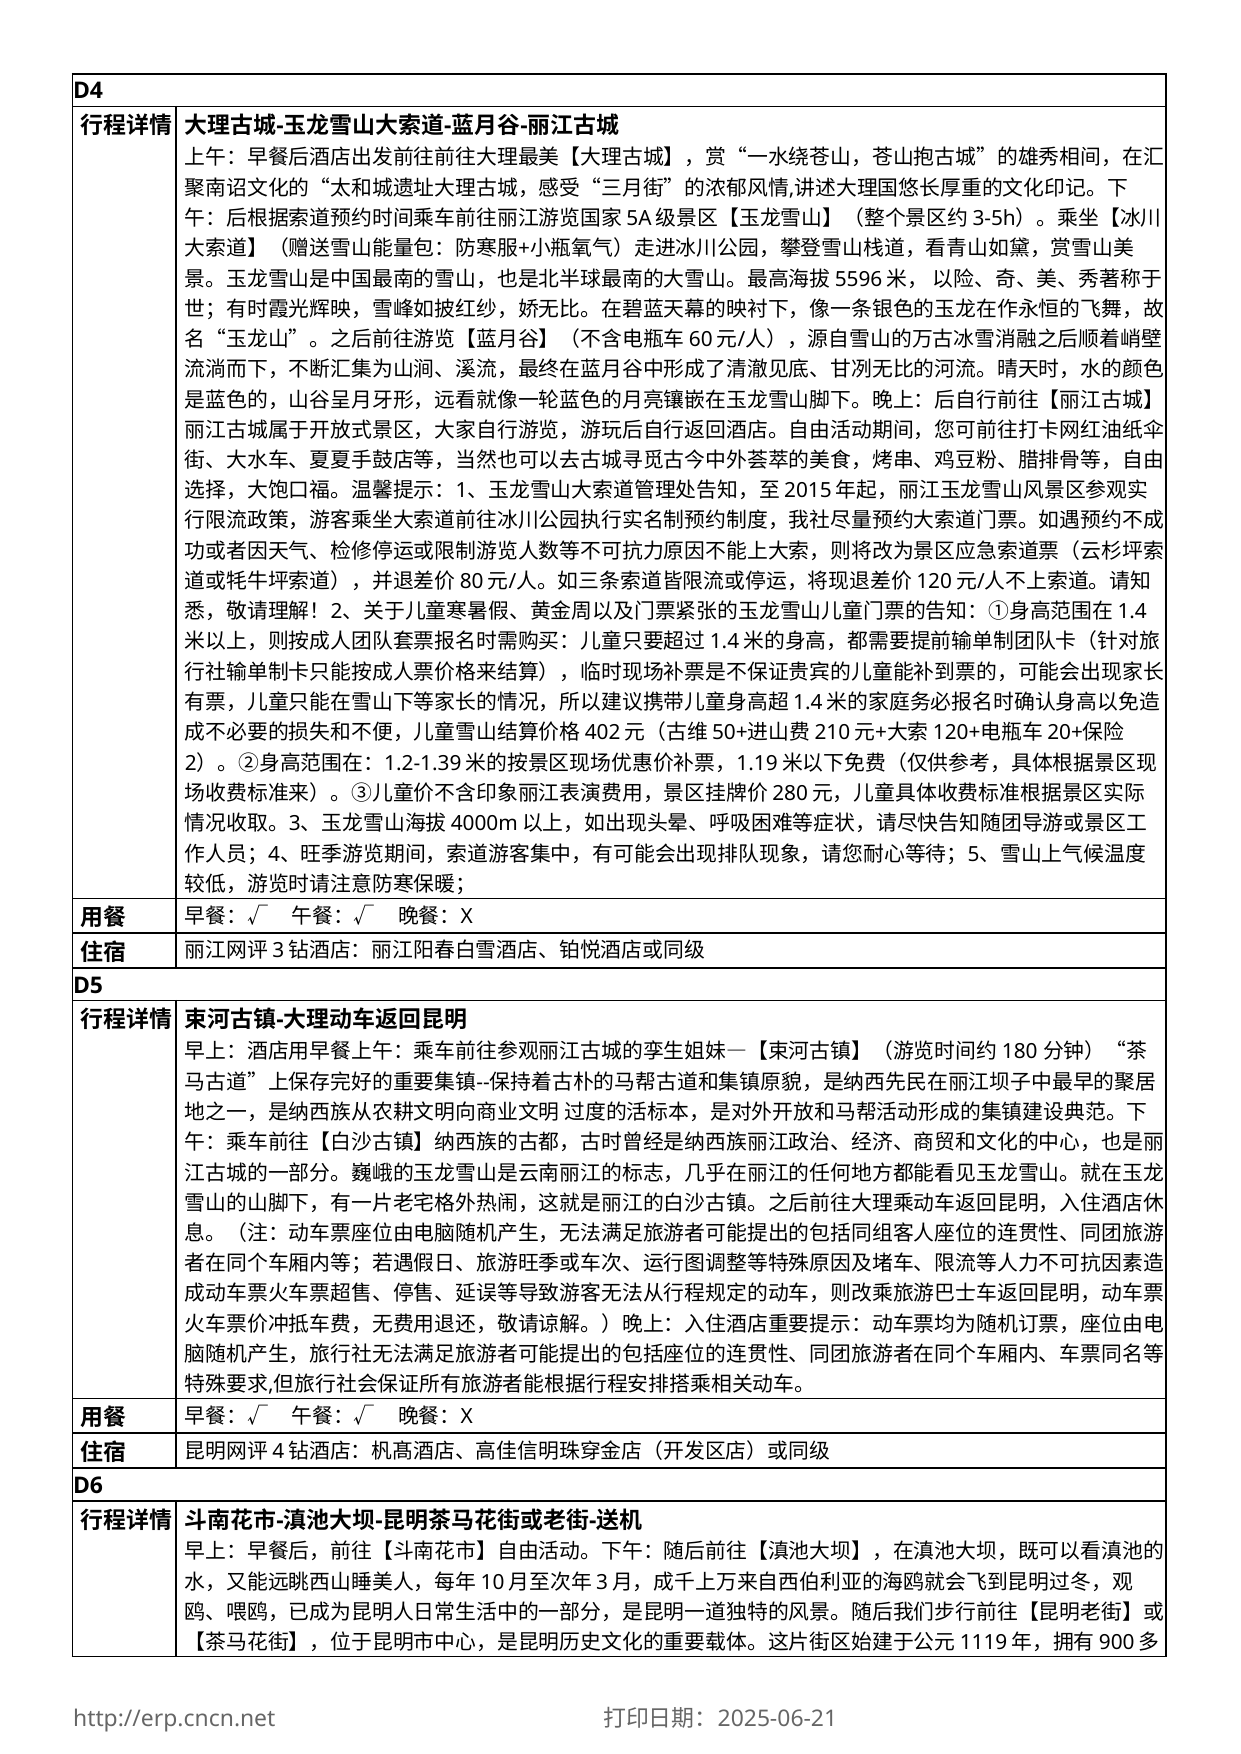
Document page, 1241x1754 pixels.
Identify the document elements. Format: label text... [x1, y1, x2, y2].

table_cell 束河古镇-大理动车返回昆明 早上：酒店用早餐 [177, 1001, 1165, 1397]
table_cell D5 [73, 969, 1165, 1000]
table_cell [177, 1502, 1165, 1656]
table_cell 早餐：√ 午餐：√ 晚餐：X [177, 899, 1165, 932]
table_cell 住宿 [73, 1434, 175, 1467]
table_cell 用餐 [73, 899, 175, 932]
table_cell 住宿 [73, 934, 175, 967]
table_cell 丽江网评3钻酒店：丽江阳春白雪酒店、铂悦酒店或同级 [177, 934, 1165, 967]
table_cell 行程详情 [73, 1502, 175, 1656]
table_cell 早餐：√ 午餐：√ 晚餐：X [177, 1399, 1165, 1432]
table_cell 行程详情 [73, 1001, 175, 1397]
table_cell D4 [73, 75, 1165, 106]
table_cell 行程详情 [73, 107, 175, 897]
table_cell 昆明网评4钻酒店：杋髙酒店、高佳信明珠穿金店（开发区店）或同级 [177, 1434, 1165, 1467]
table_cell 用餐 [73, 1399, 175, 1432]
table_cell D6 [73, 1469, 1165, 1500]
table_cell 大理古城-玉龙雪山大索道-蓝月谷-丽江古城 上午：早餐后酒店出发前往前往大理最美【大理古城】，赏“一水绕苍山，苍山抱古城”的雄秀相间，在汇聚南诏文化的“太和城遗址大理古城，感受“三月街”的浓郁风情,讲述大理国悠长厚重的文化印记。 [177, 107, 1165, 897]
